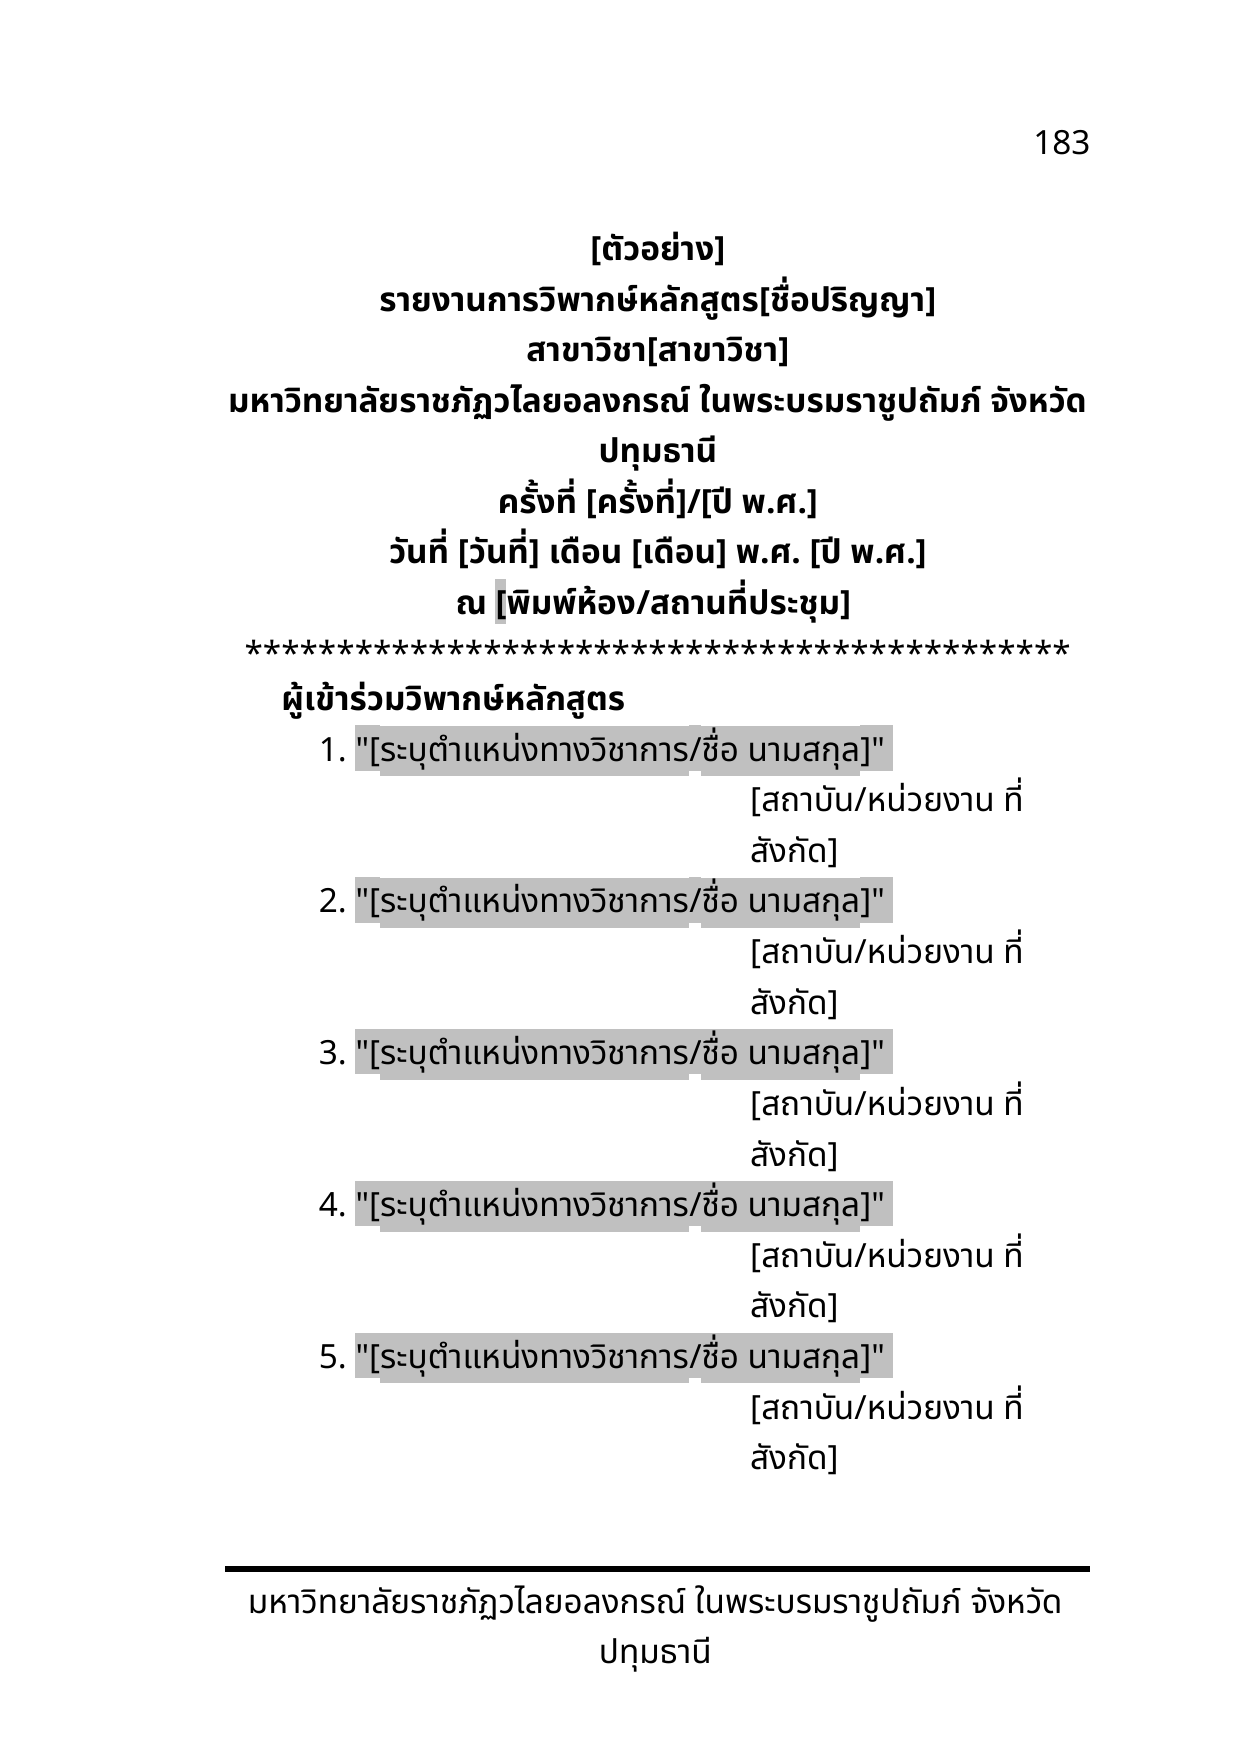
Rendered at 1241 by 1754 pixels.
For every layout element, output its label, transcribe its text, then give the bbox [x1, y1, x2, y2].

text 5. [สถาบัน/หน่วยงาน ที่สังกัด] [319, 1333, 1090, 1485]
text รายงานการวิพากษ์หลักสูตร[ชื่อปริญญา] [225, 276, 1090, 326]
text 3. [สถาบัน/หน่วยงาน ที่สังกัด] [319, 1029, 1090, 1181]
text 2. [สถาบัน/หน่วยงาน ที่สังกัด] [319, 877, 1090, 1029]
text ครั้งที่ [ครั้งที่]/[ปี พ.ศ.] [225, 478, 1090, 528]
text มหาวิทยาลัยราชภัฏวไลยอลงกรณ์ ในพระบรมราชูปถัมภ์ จังหวัดปทุมธานี [225, 377, 1090, 478]
text [ตัวอย่าง] [225, 225, 1090, 276]
text 1. [สถาบัน/หน่วยงาน ที่สังกัด] [319, 725, 1090, 877]
text วันที่ [วันที่] เดือน [เดือน] พ.ศ. [ปี พ.ศ.] [225, 528, 1090, 579]
text ผู้เข้าร่วมวิพากษ์หลักสูตร [225, 675, 1090, 725]
text สาขาวิชา[สาขาวิชา] [225, 326, 1090, 377]
text 4. [สถาบัน/หน่วยงาน ที่สังกัด] [319, 1181, 1090, 1333]
text ณ [225, 579, 1090, 629]
text ********************************************* [225, 629, 1090, 675]
